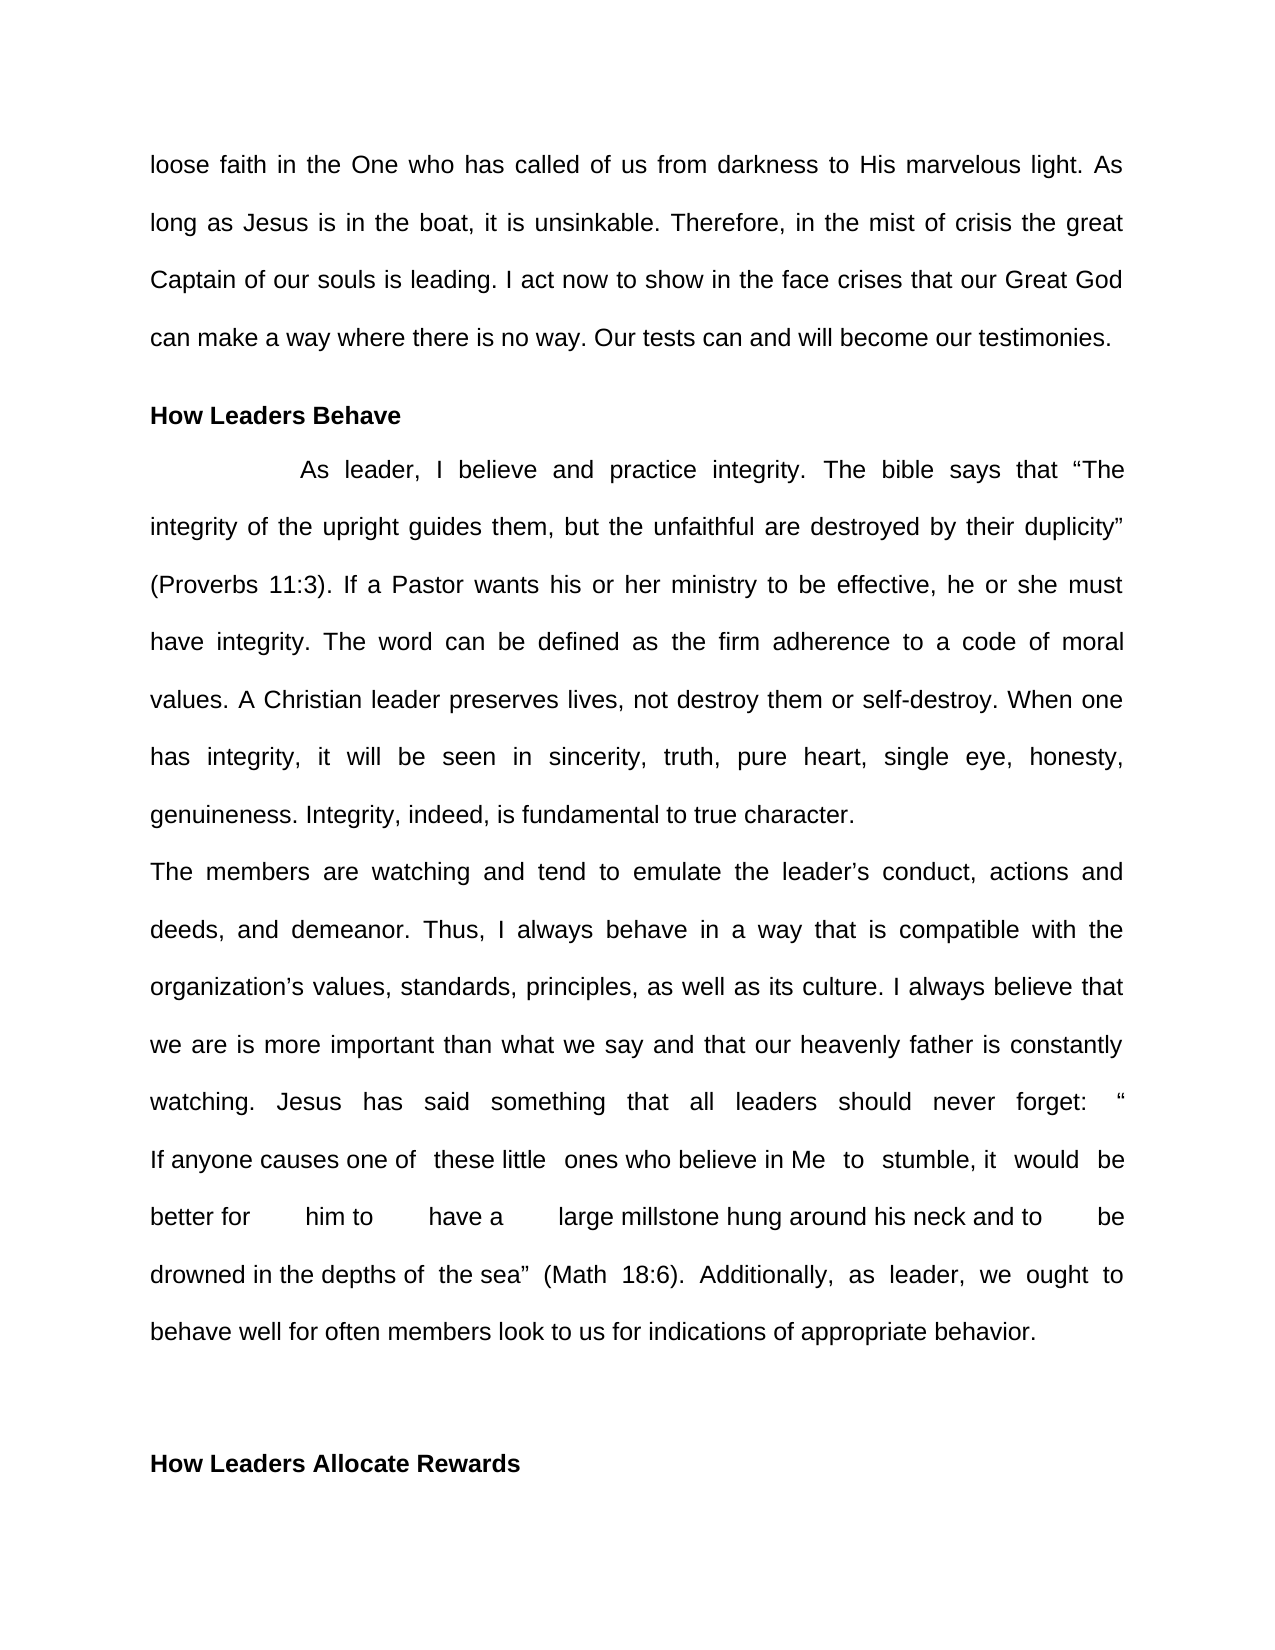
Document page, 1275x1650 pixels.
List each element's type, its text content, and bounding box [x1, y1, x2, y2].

text As leader, I believe and practice integrity. The bible says that “The integrity of the upright guides them, but the unfaithful are destroyed by their duplicity” (Proverbs 11:3). If a Pastor wants his or her ministry to be effective, he or she must have integrity. The word can be defined as the firm adherence to a code of moral values. A Christian leader preserves lives, not destroy them or self-destroy. When one has integrity, it will be seen in sincerity, truth, pure heart, single eye, honesty, genuineness. Integrity, indeed, is fundamental to true character. [150, 455, 1125, 828]
text How Leaders Allocate Rewards [150, 1449, 1125, 1478]
text How Leaders Behave [150, 401, 1125, 429]
text The members are watching and tend to emulate the leader’s conduct, actions and deeds, and demeanor. Thus, I always behave in a way that is compatible with the organization’s values, standards, principles, as well as its culture. I always believe that we are is more important than what we say and that our heavenly father is constantly watching. Jesus has said something that all leaders should never forget: “ If anyone causes one of these little ones who believe in Me to stumble, it would be better for him to have a large millstone hung around his neck and to be drowned in the depths of the sea” (Math 18:6). Additionally, as leader, we ought to behave well for often members look to us for indications of appropriate behavior. [150, 857, 1125, 1346]
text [150, 150, 1125, 351]
